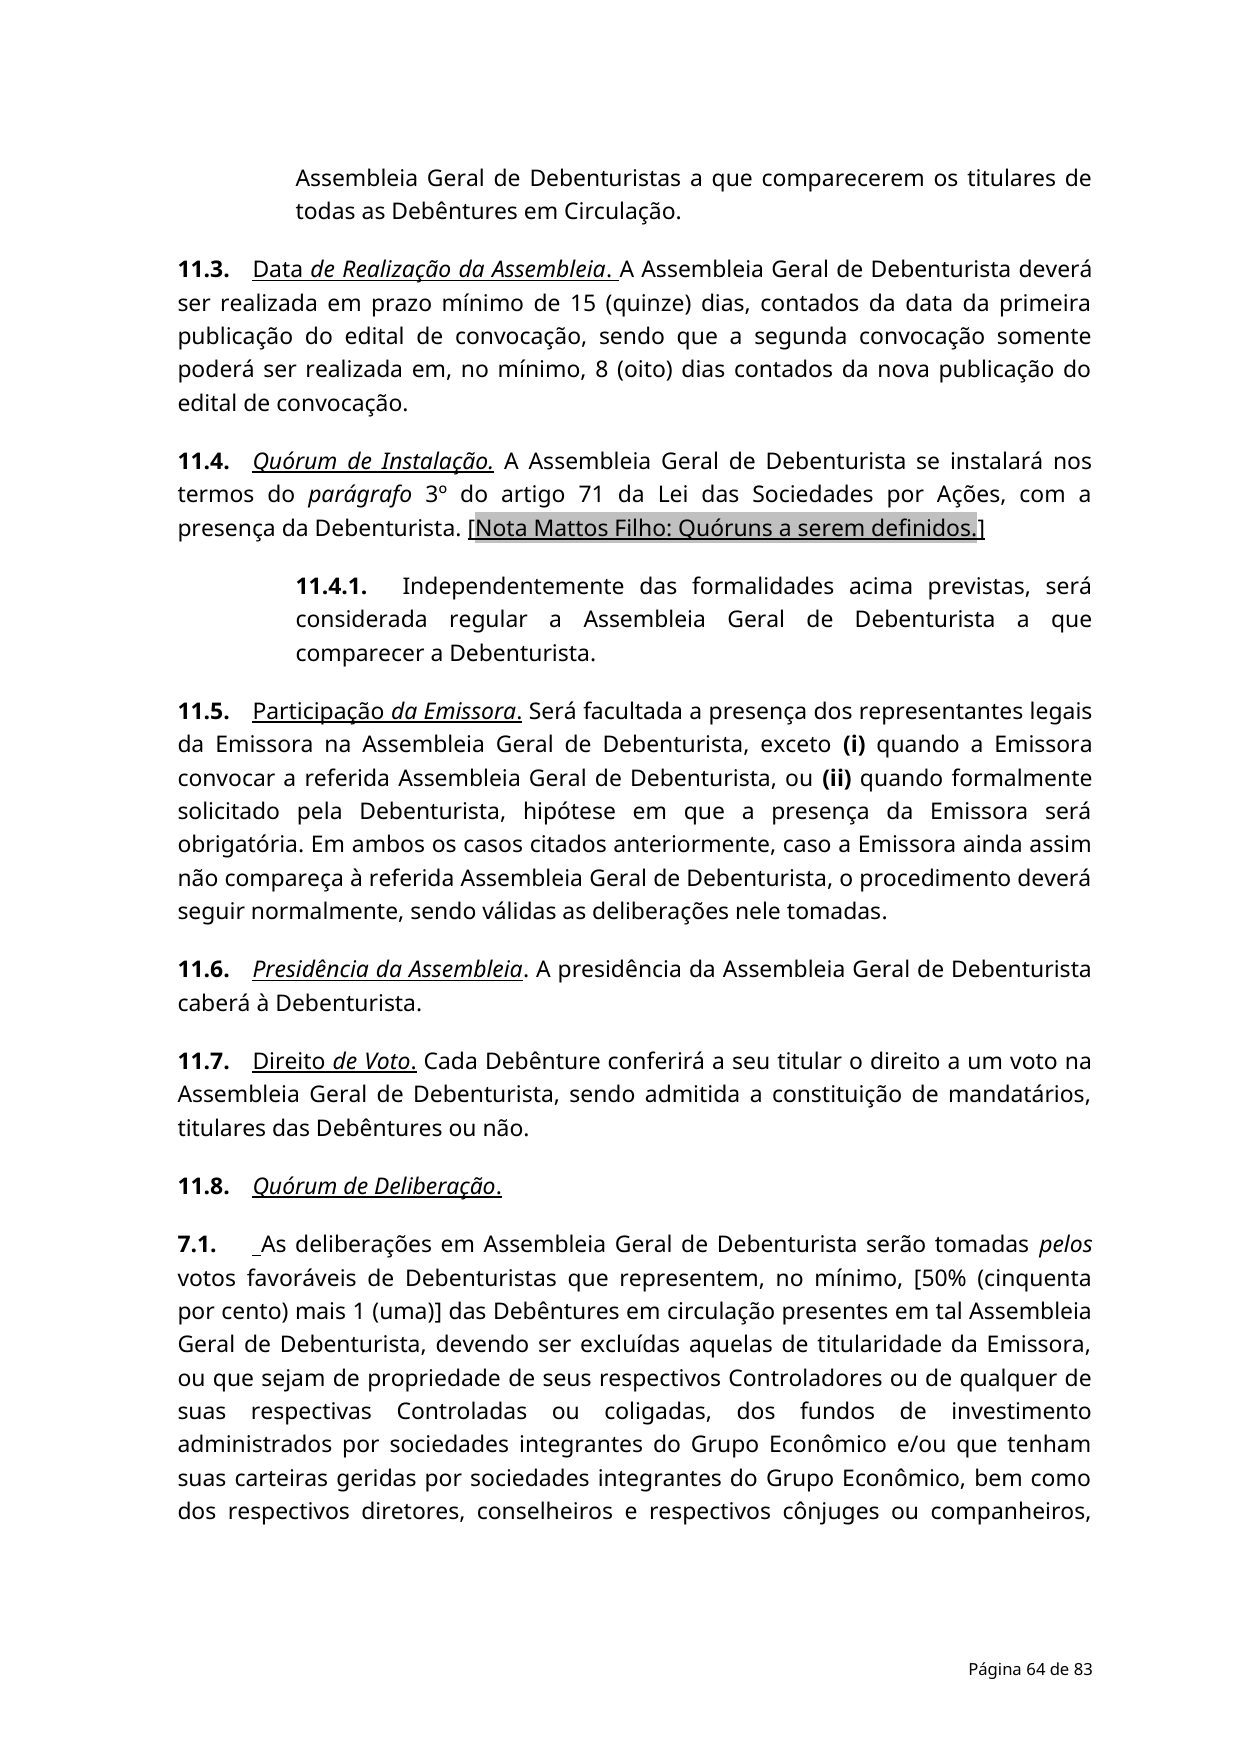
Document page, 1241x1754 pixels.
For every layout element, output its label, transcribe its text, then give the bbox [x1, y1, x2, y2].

subtitle Independentemente das formalidades acima previstas, será considerada regular a Assembleia Geral de Debenturista a que comparecer a Debenturista. [295, 568, 1092, 668]
subtitle Direito de Voto. Cada Debênture conferirá a seu titular o direito a um voto na Assembleia Geral de Debenturista, sendo admitida a constituição de mandatários, titulares das Debêntures ou não. [177, 1043, 1092, 1143]
subtitle Participação da Emissora. Será facultada a presença dos representantes legais da Emissora na Assembleia Geral de Debenturista, exceto (i) quando a Emissora convocar a referida Assembleia Geral de Debenturista, ou (ii) quando formalmente solicitado pela Debenturista, hipótese em que a presença da Emissora será obrigatória. Em ambos os casos citados anteriormente, caso a Emissora ainda assim não compareça à referida Assembleia Geral de Debenturista, o procedimento deverá seguir normalmente, sendo válidas as deliberações nele tomadas. [177, 693, 1092, 926]
list Presidência da Assembleia. A presidência da Assembleia Geral de Debenturista caberá à Debenturista. [177, 951, 1092, 1018]
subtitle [177, 1226, 1092, 1526]
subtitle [295, 159, 1092, 226]
subtitle Quórum de Instalação. A Assembleia Geral de Debenturista se instalará nos termos do parágrafo 3º do artigo 71 da Lei das Sociedades por Ações, com a presença da Debenturista. [Nota Mattos Filho: Quóruns a serem definidos.] [177, 443, 1092, 543]
subtitle Data de Realização da Assembleia. A Assembleia Geral de Debenturista deverá ser realizada em prazo mínimo de 15 (quinze) dias, contados da data da primeira publicação do edital de convocação, sendo que a segunda convocação somente poderá ser realizada em, no mínimo, 8 (oito) dias contados da nova publicação do edital de convocação. [177, 251, 1092, 418]
subtitle Quórum de Deliberação. [177, 1168, 1092, 1201]
